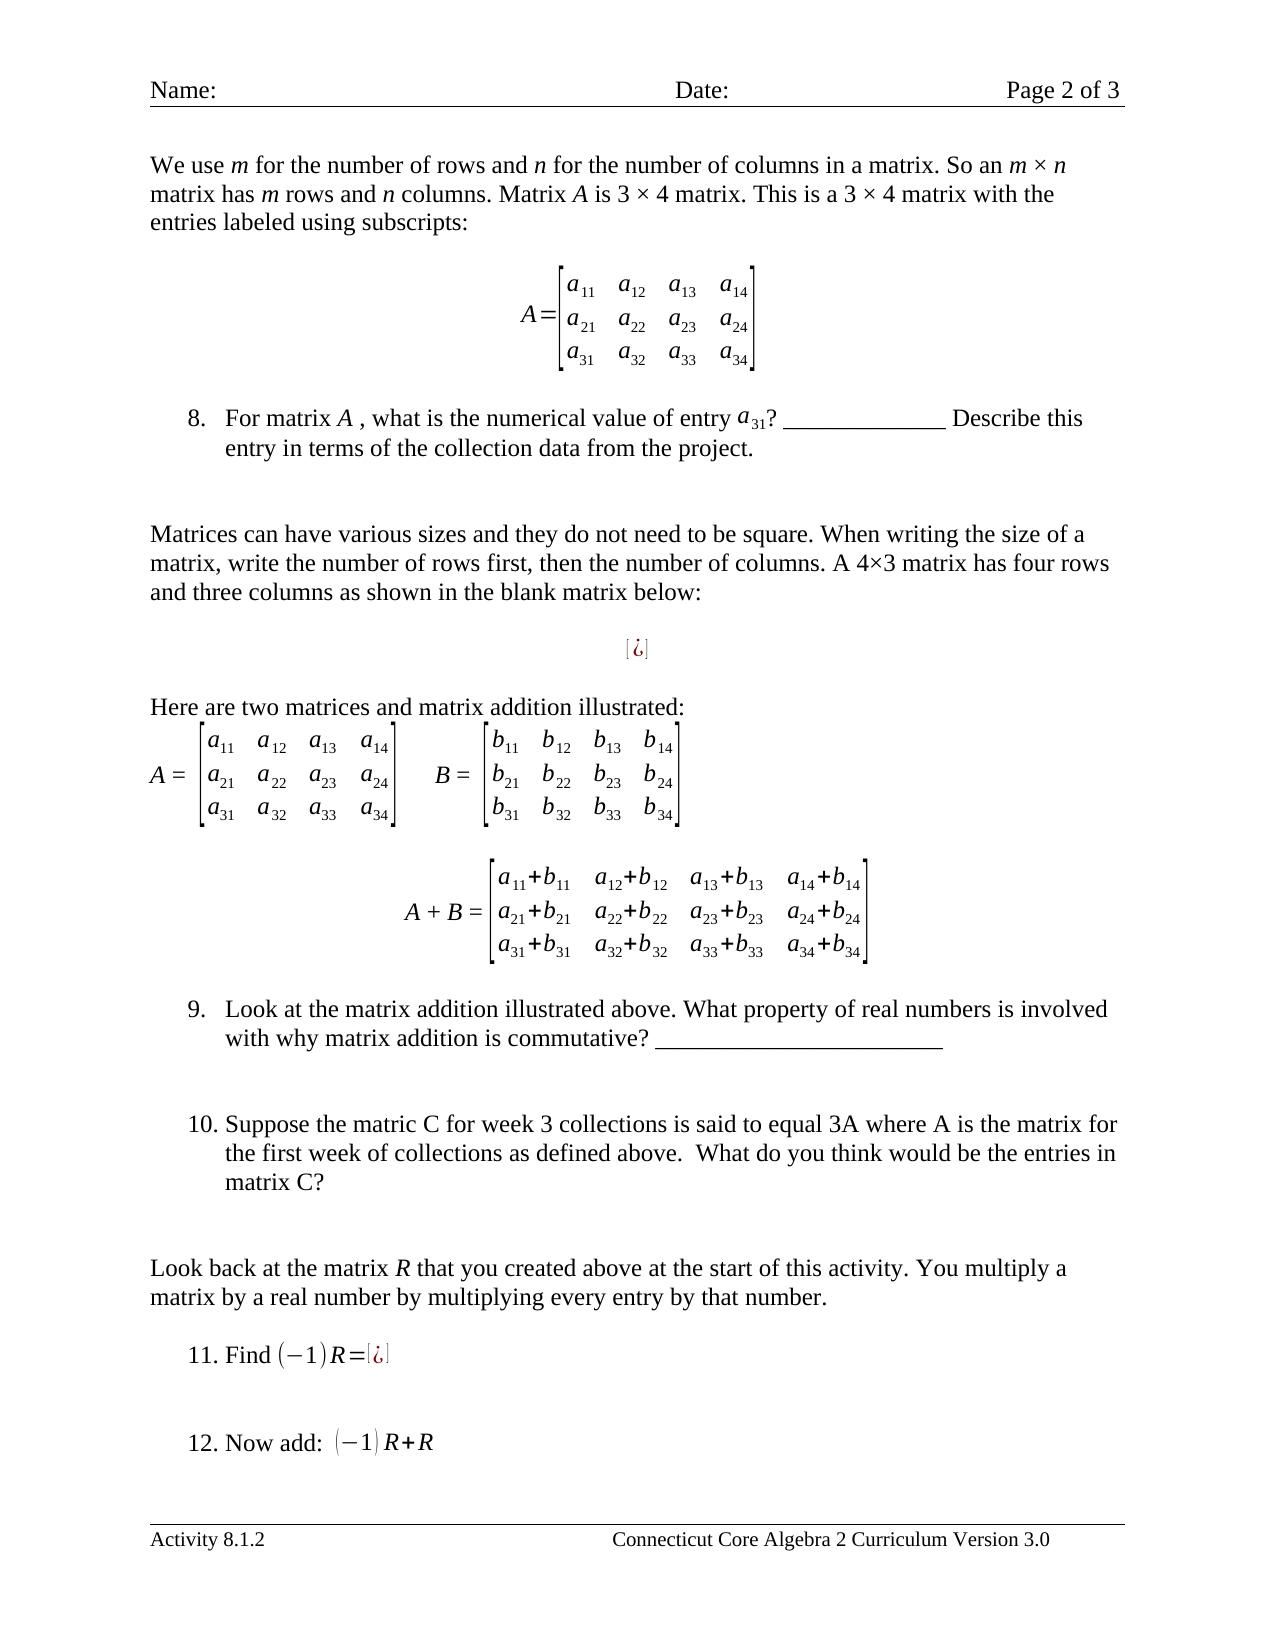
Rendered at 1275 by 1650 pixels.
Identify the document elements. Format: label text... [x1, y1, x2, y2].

list Look at the matrix addition illustrated above. What property of real numbers is involved with why matrix addition is commutative? _______________________ [187, 994, 1125, 1052]
list Now add: [187, 1427, 1125, 1458]
text A + B = [150, 858, 1125, 966]
text Matrices can have various sizes and they do not need to be square. When writing the size of a matrix, write the number of rows first, then the number of columns. A 4×3 matrix has four rows and three columns as shown in the blank matrix below: [150, 519, 1125, 606]
list Suppose the matric C for week 3 collections is said to equal 3A where A is the matrix for the first week of collections as defined above. What do you think would be the entries in matrix C? [187, 1109, 1125, 1196]
list For matrix A , what is the numerical value of entry ? _____________ Describe this entry in terms of the collection data from the project. [187, 402, 1125, 462]
text Look back at the matrix R that you created above at the start of this activity. You multiply a matrix by a real number by multiplying every entry by that number. [150, 1253, 1125, 1311]
text Here are two matrices and matrix addition illustrated: [150, 692, 1125, 721]
text A = B = [150, 721, 1125, 829]
list Find [187, 1339, 1125, 1369]
text We use m for the number of rows and n for the number of columns in a matrix. So an m × n matrix has m rows and n columns. Matrix A is 3 × 4 matrix. This is a 3 × 4 matrix with the entries labeled using subscripts: [150, 150, 1125, 236]
